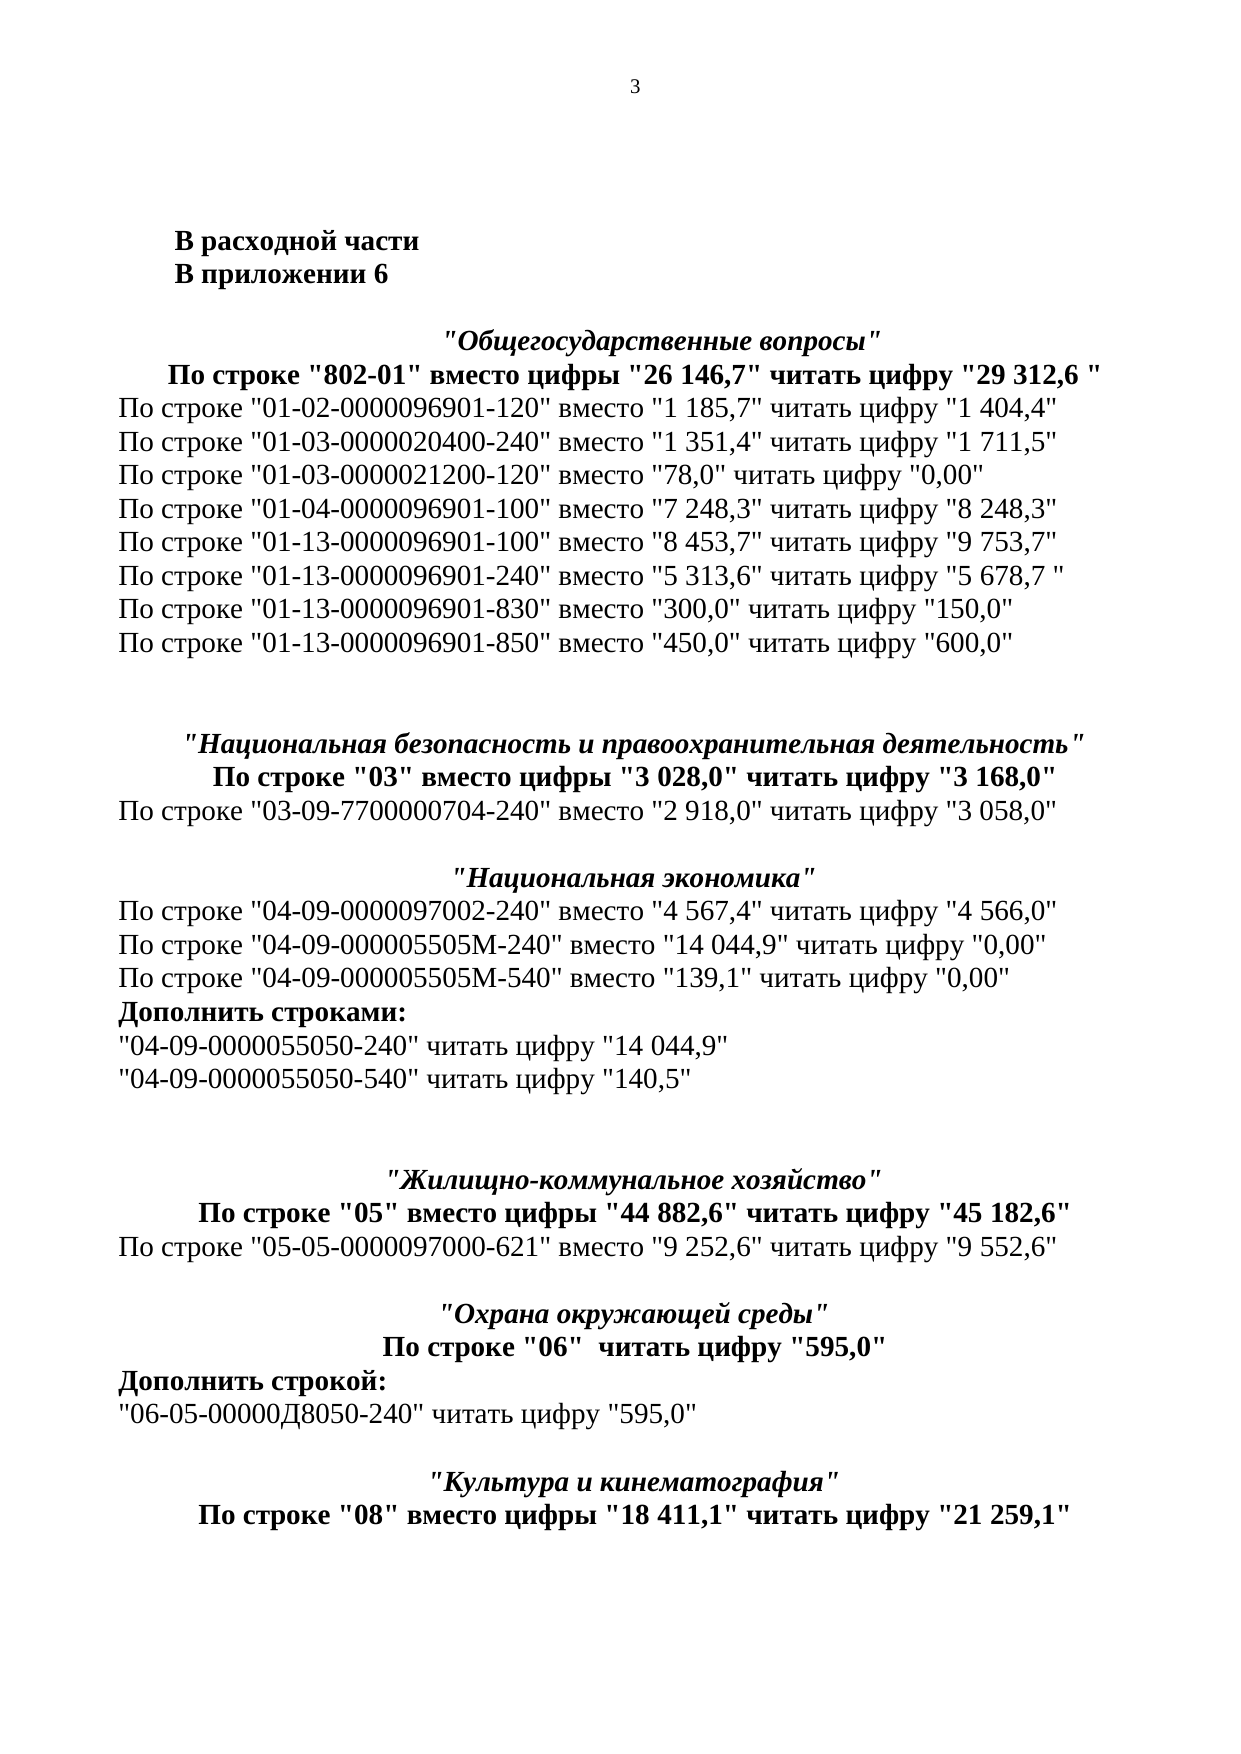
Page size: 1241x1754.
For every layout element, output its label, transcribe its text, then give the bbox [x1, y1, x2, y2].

text По строке "08" вместо цифры "18 411,1" читать цифру "21 259,1" [118, 1497, 1152, 1531]
text По строке "802-01" вместо цифры "26 146,7" читать цифру "29 312,6 " [118, 357, 1152, 390]
text По строке "05-05-0000097000-621" вместо "9 252,6" читать цифру "9 552,6" [118, 1229, 1152, 1262]
text По строке "01-13-0000096901-850" вместо "450,0" читать цифру "600,0" [118, 625, 1152, 659]
text Дополнить строками: [118, 994, 1152, 1028]
text В расходной части [118, 223, 1152, 256]
text По строке "06" читать цифру "595,0" [118, 1329, 1152, 1363]
text "Охрана окружающей среды" [118, 1296, 1152, 1329]
text "04-09-0000055050-540" читать цифру "140,5" [118, 1061, 1152, 1095]
text По строке "04-09-000005505М-540" вместо "139,1" читать цифру "0,00" [118, 961, 1152, 994]
text По строке "03" вместо цифры "3 028,0" читать цифру "3 168,0" [118, 759, 1152, 793]
text "Национальная безопасность и правоохранительная деятельность" [118, 726, 1152, 759]
text "06-05-00000Д8050-240" читать цифру "595,0" [118, 1397, 1152, 1430]
text По строке "01-13-0000096901-100" вместо "8 453,7" читать цифру "9 753,7" [118, 524, 1152, 558]
text В приложении 6 [118, 256, 1152, 290]
text По строке "01-02-0000096901-120" вместо "1 185,7" читать цифру "1 404,4" [118, 390, 1152, 424]
text "Общегосударственные вопросы" [118, 323, 1152, 357]
text По строке "03-09-7700000704-240" вместо "2 918,0" читать цифру "3 058,0" [118, 793, 1152, 826]
text "Культура и кинематография" [118, 1464, 1152, 1497]
text По строке "05" вместо цифры "44 882,6" читать цифру "45 182,6" [118, 1195, 1152, 1229]
text Дополнить строкой: [118, 1363, 1152, 1397]
text По строке "01-04-0000096901-100" вместо "7 248,3" читать цифру "8 248,3" [118, 491, 1152, 524]
text По строке "04-09-000005505М-240" вместо "14 044,9" читать цифру "0,00" [118, 927, 1152, 961]
text "Национальная экономика" [118, 860, 1152, 893]
text По строке "04-09-0000097002-240" вместо "4 567,4" читать цифру "4 566,0" [118, 893, 1152, 927]
text "04-09-0000055050-240" читать цифру "14 044,9" [118, 1028, 1152, 1061]
text "Жилищно-коммунальное хозяйство" [118, 1162, 1152, 1195]
text По строке "01-13-0000096901-240" вместо "5 313,6" читать цифру "5 678,7 " [118, 558, 1152, 592]
text По строке "01-03-0000021200-120" вместо "78,0" читать цифру "0,00" [118, 457, 1152, 491]
text По строке "01-13-0000096901-830" вместо "300,0" читать цифру "150,0" [118, 592, 1152, 625]
text По строке "01-03-0000020400-240" вместо "1 351,4" читать цифру "1 711,5" [118, 424, 1152, 457]
